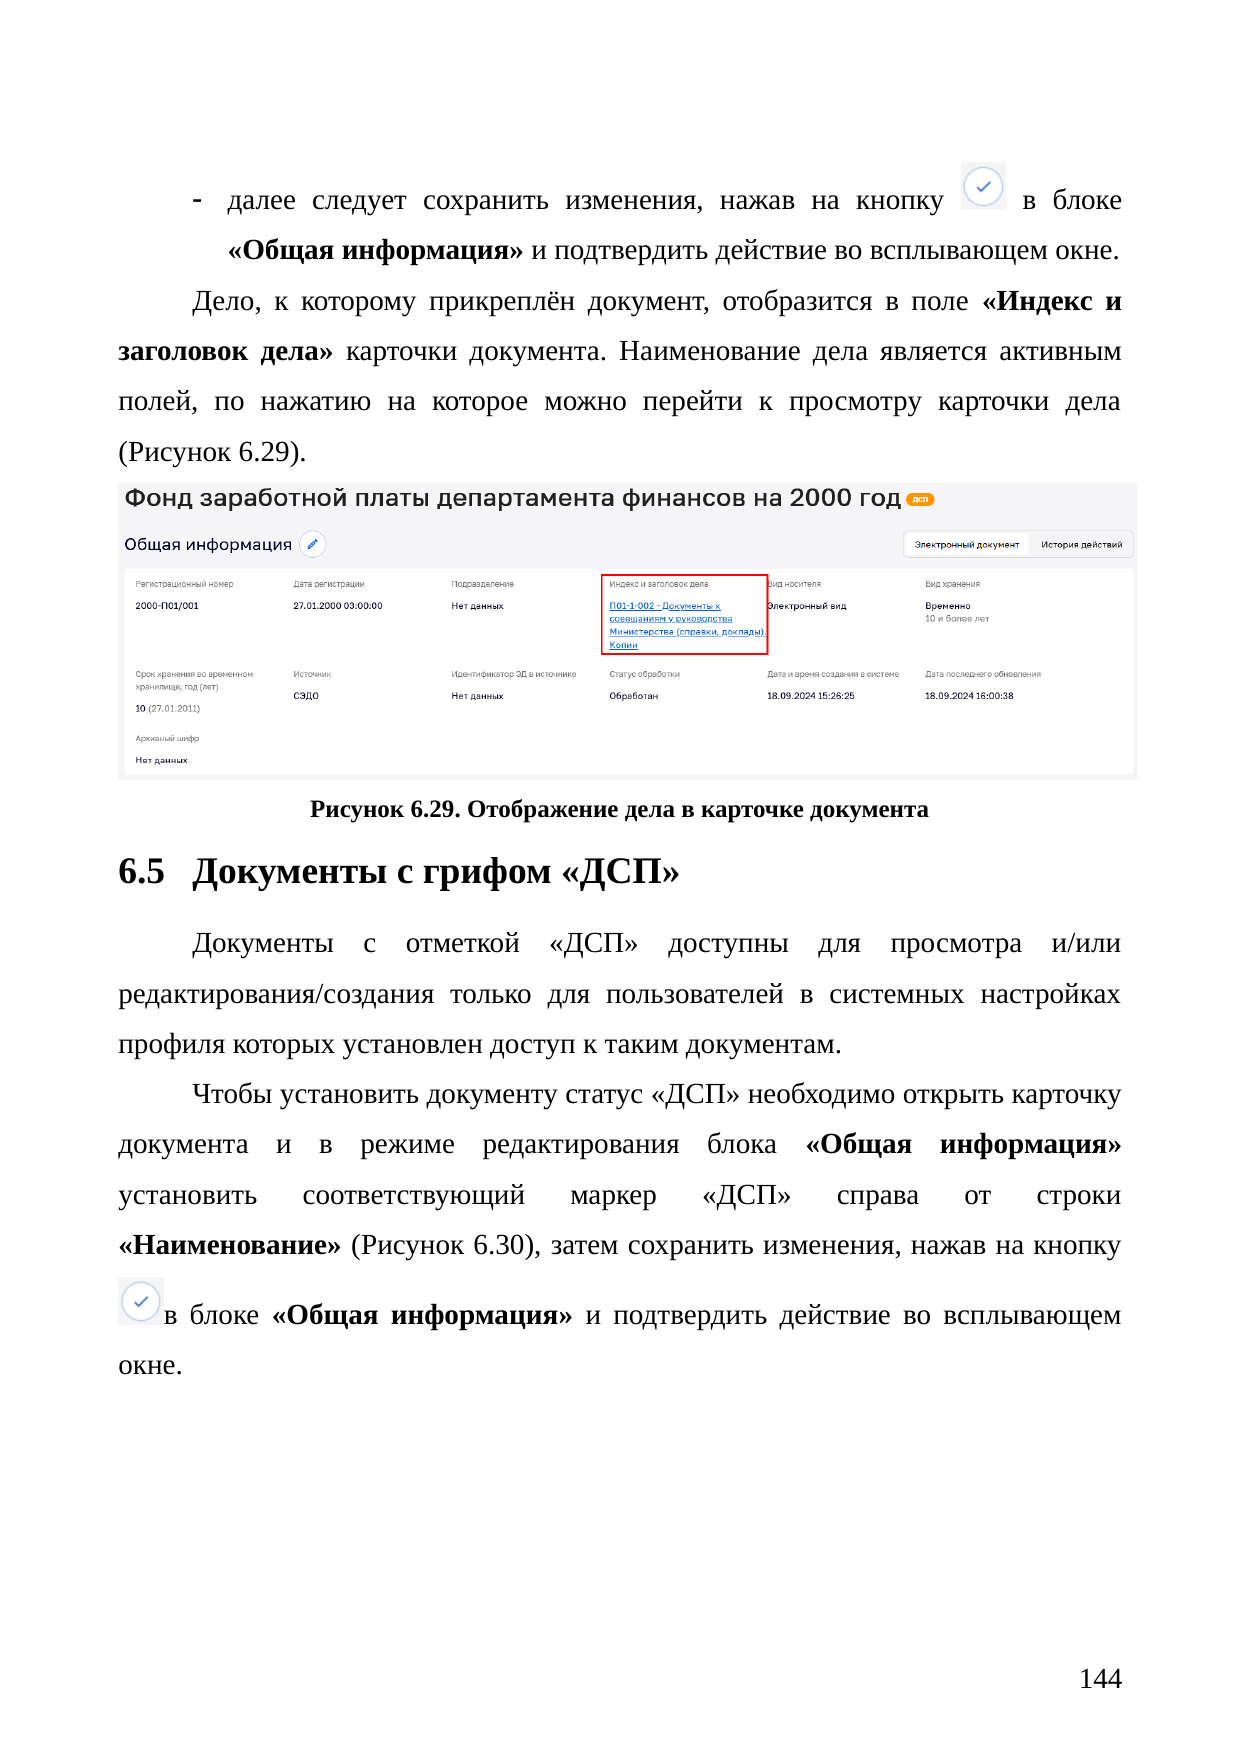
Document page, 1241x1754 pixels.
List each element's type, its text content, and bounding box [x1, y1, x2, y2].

text Документы с грифом «ДСП» [118, 849, 1122, 892]
text Дело, к которому прикреплён документ, отобразится в поле «Индекс и заголовок дела» карточки документа. Наименование дела является активным полей, по нажатию на которое можно перейти к просмотру карточки дела (Рисунок 6.29). [118, 283, 1122, 467]
list далее следует сохранить изменения, нажав на кнопку в блоке «Общая информация» и подтвердить действие во всплывающем окне. [192, 162, 1122, 266]
text Документы с отметкой «ДСП» доступны для просмотра и/или редактирования/создания только для пользователей в системных настройках профиля которых установлен доступ к таким документам. [118, 925, 1122, 1059]
picture [118, 1277, 164, 1325]
text Чтобы установить документу статус «ДСП» необходимо открыть карточку документа и в режиме редактирования блока «Общая информация» установить соответствующий маркер «ДСП» справа от строки «Наименование» (Рисунок 6.30), затем сохранить изменения, нажав на кнопку в блоке «Общая информация» и подтвердить действие во всплывающем окне. [118, 1076, 1122, 1381]
list . Отображение дела в карточке документа [118, 794, 1122, 823]
picture [960, 162, 1007, 210]
picture [118, 483, 1137, 780]
